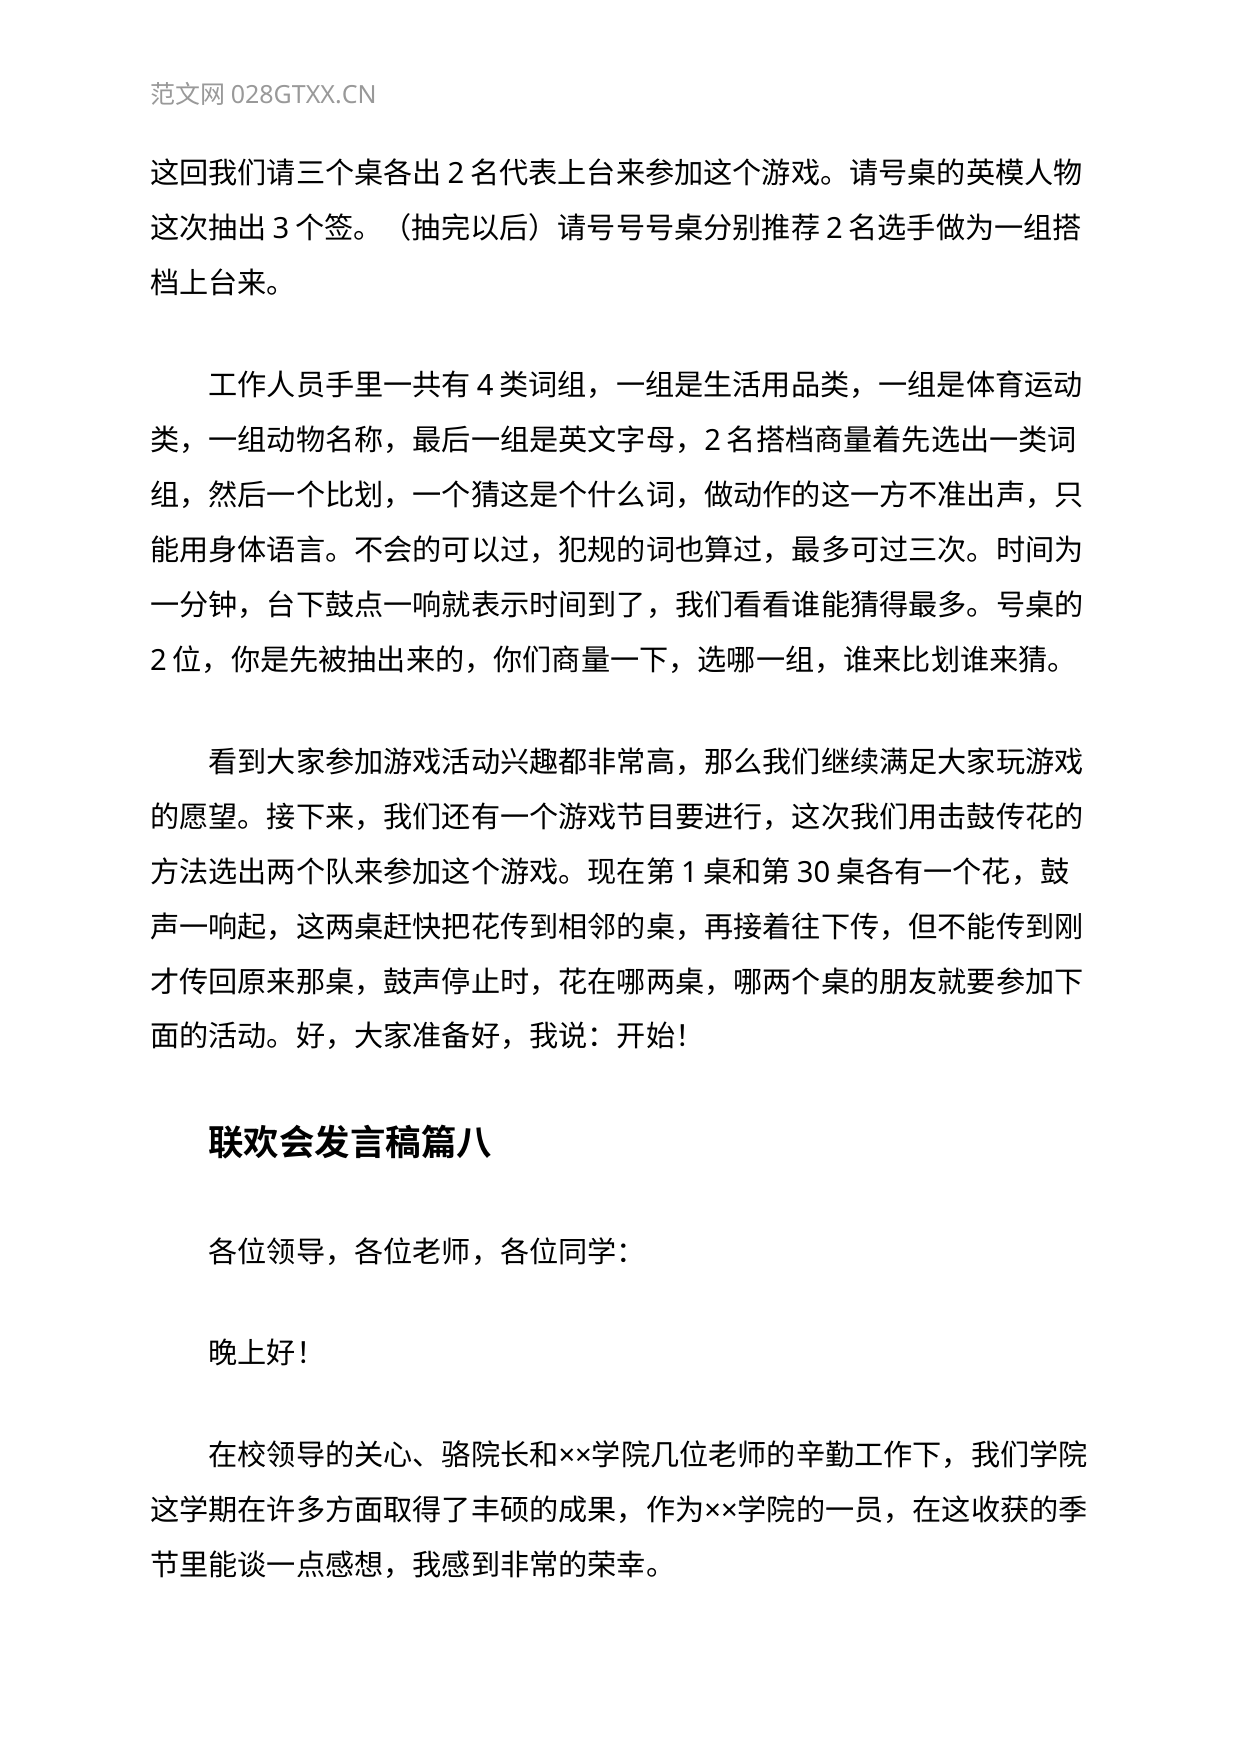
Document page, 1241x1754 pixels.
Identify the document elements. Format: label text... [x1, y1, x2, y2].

text 看到大家参加游戏活动兴趣都非常高，那么我们继续满足大家玩游戏的愿望。接下来，我们还有一个游戏节目要进行，这次我们用击鼓传花的方法选出两个队来参加这个游戏。现在第1桌和第30桌各有一个花，鼓声一响起，这两桌赶快把花传到相邻的桌，再接着往下传，但不能传到刚才传回原来那桌，鼓声停止时，花在哪两桌，哪两个桌的朋友就要参加下面的活动。好，大家准备好，我说：开始！ [150, 738, 1090, 1055]
text 各位领导，各位老师，各位同学： [150, 1228, 1090, 1271]
text 工作人员手里一共有4类词组，一组是生活用品类，一组是体育运动类，一组动物名称，最后一组是英文字母，2名搭档商量着先选出一类词组，然后一个比划，一个猜这是个什么词，做动作的这一方不准出声，只能用身体语言。不会的可以过，犯规的词也算过，最多可过三次。时间为一分钟，台下鼓点一响就表示时间到了，我们看看谁能猜得最多。号桌的2位，你是先被抽出来的，你们商量一下，选哪一组，谁来比划谁来猜。 [150, 362, 1090, 679]
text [150, 150, 1090, 302]
text 联欢会发言稿篇八 [150, 1115, 1090, 1166]
text 在校领导的关心、骆院长和××学院几位老师的辛勤工作下，我们学院这学期在许多方面取得了丰硕的成果，作为××学院的一员，在这收获的季节里能谈一点感想，我感到非常的荣幸。 [150, 1432, 1090, 1584]
text 晚上好！ [150, 1330, 1090, 1372]
